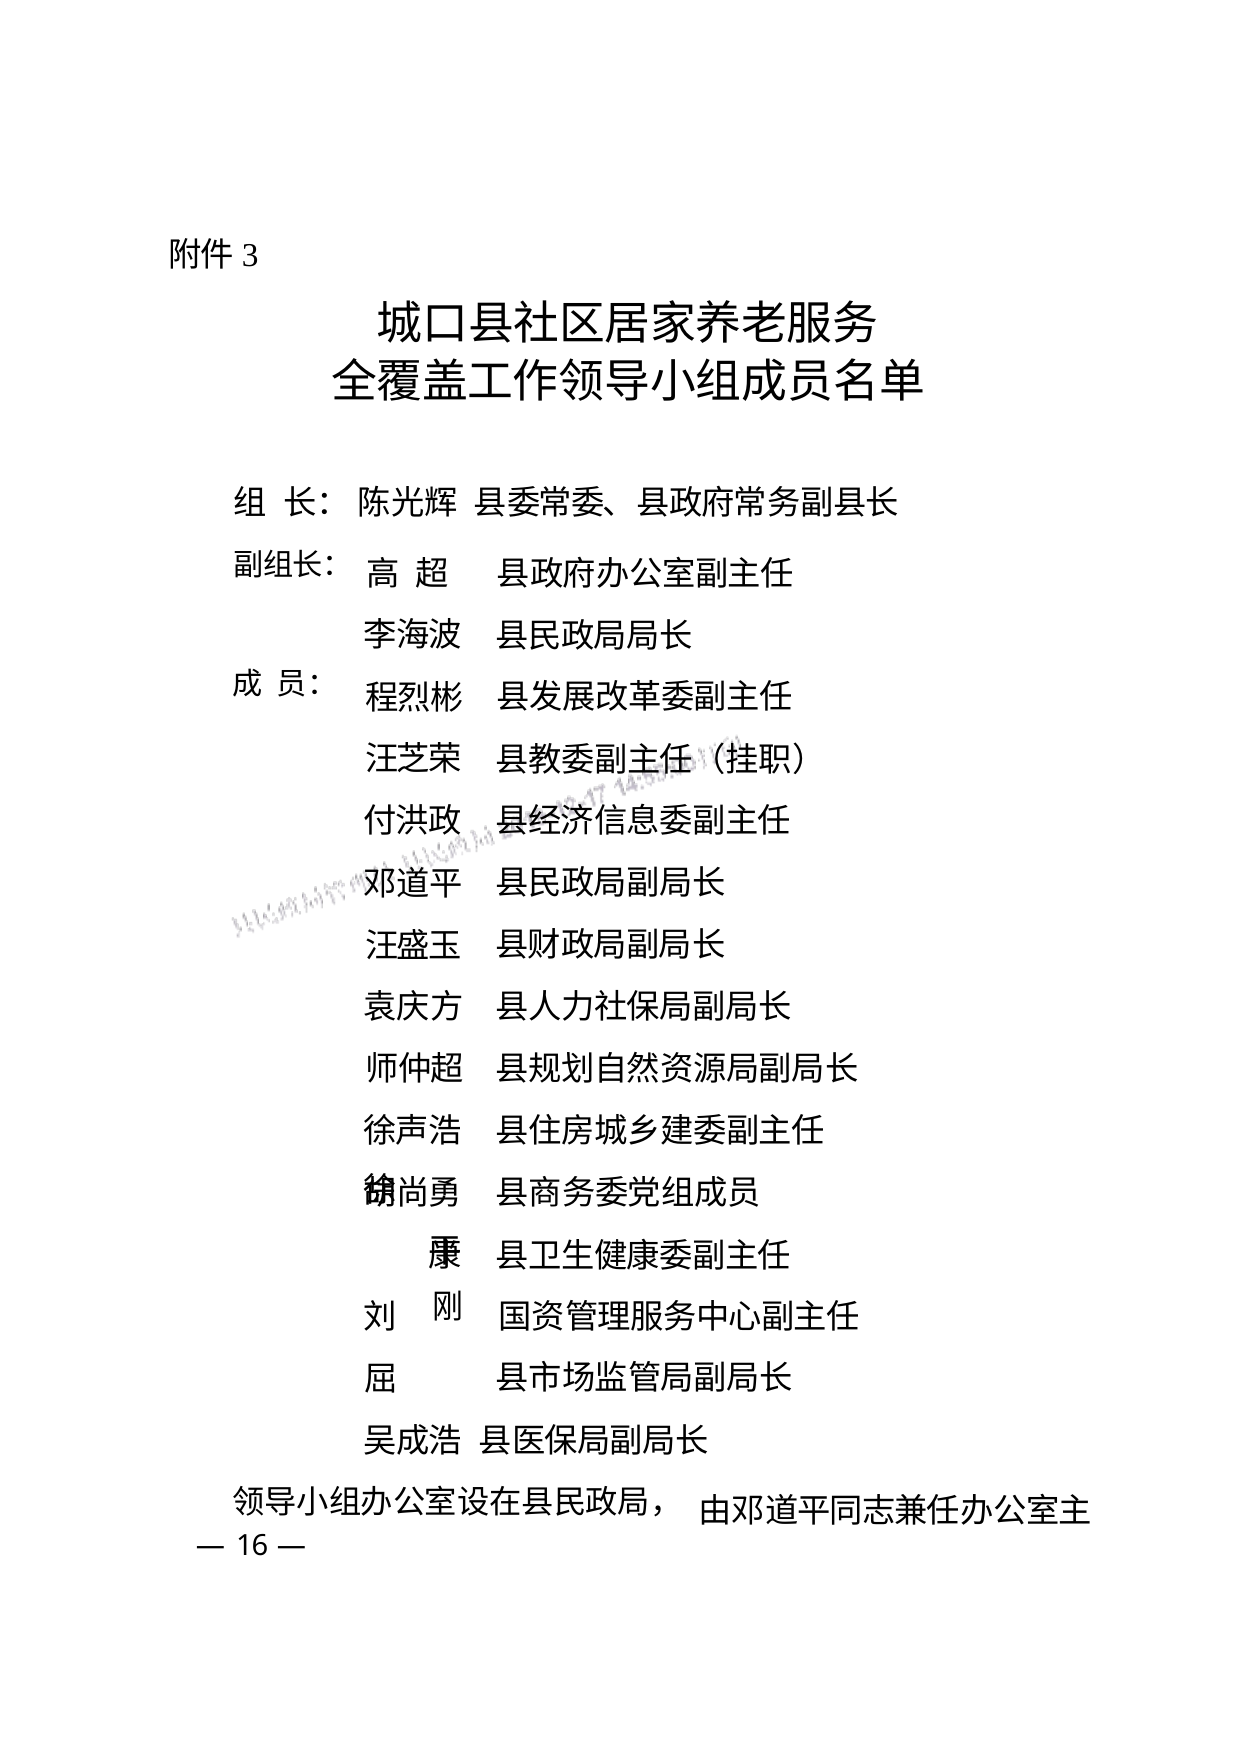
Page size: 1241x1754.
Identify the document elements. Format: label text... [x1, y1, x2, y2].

text 副组长： [167, 549, 346, 582]
text 师仲超 [357, 1052, 473, 1088]
text 李海波 [357, 618, 473, 654]
text 成 员： [167, 668, 346, 702]
text 高 超 [357, 556, 473, 592]
text 县教委副主任（挂职） [484, 742, 1240, 778]
text 程烈彬 [357, 680, 473, 716]
text 康 [357, 1237, 473, 1273]
text 县规划自然资源局副局长 [484, 1051, 1240, 1088]
text 全覆盖工作领导小组成员名单 [167, 352, 1240, 408]
text 刘 [357, 1300, 473, 1336]
text 邓道平 [357, 866, 473, 902]
text 城口县社区居家养老服务 [167, 287, 1240, 352]
text 领导小组办公室设在县民政局， [167, 1485, 679, 1521]
text 县人力社保局副局长 [484, 990, 1240, 1026]
text 县财政局副局长 [484, 928, 1240, 964]
text 国资管理服务中心副主任 [484, 1299, 1240, 1336]
text 付洪政 [357, 804, 473, 840]
text 徐声浩 [357, 1113, 473, 1149]
text 县商务委党组成员 [484, 1175, 1240, 1211]
text 县民政局副局长 [484, 866, 1240, 902]
text 汪芝荣 [357, 742, 473, 778]
text 附件 3 [167, 238, 1240, 274]
text 县市场监管局副局长 [484, 1362, 1240, 1397]
text 吴成浩 县医保局副局长 [167, 1423, 1240, 1459]
picture [437, 1294, 448, 1300]
text 组 长： 陈光辉 县委常委、县政府常务副县长 [167, 485, 1240, 522]
text 屈 [357, 1363, 473, 1397]
text 县发展改革委副主任 [484, 679, 1240, 716]
text 县经济信息委副主任 [484, 804, 1240, 840]
text 县民政局局长 [484, 618, 1240, 654]
text 汪盛玉 [357, 928, 473, 965]
text 袁庆方 [357, 990, 473, 1026]
text 县卫生健康委副主任 [484, 1237, 1240, 1276]
text 县住房城乡建委副主任 [484, 1113, 1240, 1149]
picture [209, 523, 1240, 1336]
text 胡尚勇 [357, 1176, 473, 1212]
text 由邓道平同志兼任办公室主 [689, 1494, 1240, 1530]
text 县政府办公室副主任 [484, 556, 1240, 592]
